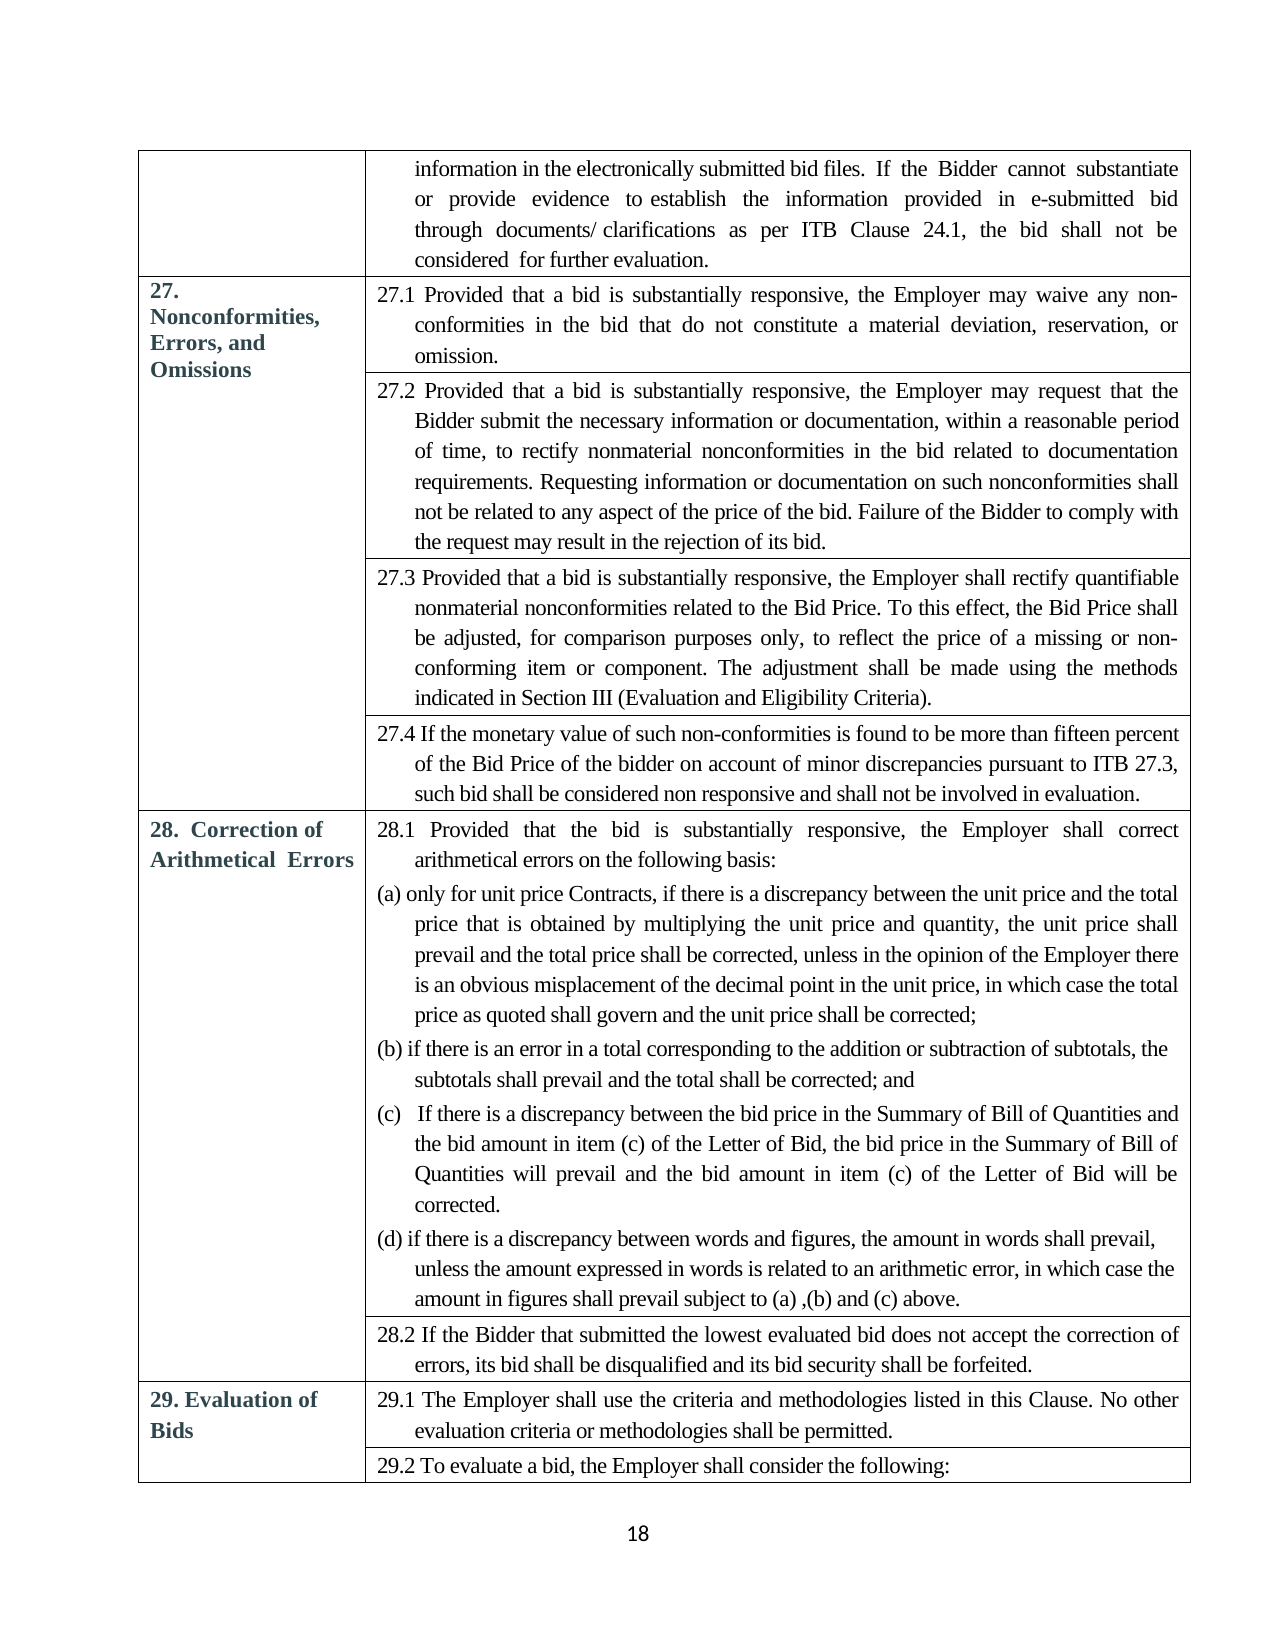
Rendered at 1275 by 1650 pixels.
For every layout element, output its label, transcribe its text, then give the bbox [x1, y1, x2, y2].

table_cell 29. Evaluation of Bids [139, 1382, 365, 1482]
table_cell 27.1 Provided that a bid is substantially responsive, the Employer may waive any non-conformities in the bid that do not constitute a material deviation, reservation, or omission. [366, 277, 1190, 372]
table_cell 27. Nonconformities, Errors, and Omissions [139, 277, 365, 810]
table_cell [366, 151, 1190, 276]
table_cell 27.4 If the monetary value of such non-conformities is found to be more than fifteen percent of the Bid Price of the bidder on account of minor discrepancies pursuant to ITB 27.3, such bid shall be considered non responsive and shall not be involved in evaluation. [366, 716, 1190, 810]
table_cell 29.1 The Employer shall use the criteria and methodologies listed in this Clause. No other evaluation criteria or methodologies shall be permitted. [366, 1382, 1190, 1447]
table_cell 28. Correction of Arithmetical Errors [139, 811, 365, 1381]
table_cell 27.2 Provided that a bid is substantially responsive, the Employer may request that the Bidder submit the necessary information or documentation, within a reasonable period of time, to rectify nonmaterial nonconformities in the bid related to documentation requirements. Requesting information or documentation on such nonconformities shall not be related to any aspect of the price of the bid. Failure of the Bidder to comply with the request may result in the rejection of its bid. [366, 373, 1190, 558]
table_cell 28.2 If the Bidder that submitted the lowest evaluated bid does not accept the correction of errors, its bid shall be disqualified and its bid security shall be forfeited. [366, 1317, 1190, 1381]
table_cell 27.3 Provided that a bid is substantially responsive, the Employer shall rectify quantifiable nonmaterial nonconformities related to the Bid Price. To this effect, the Bid Price shall be adjusted, for comparison purposes only, to reflect the price of a missing or non-conforming item or component. The adjustment shall be made using the methods indicated in Section III (Evaluation and Eligibility Criteria). [366, 559, 1190, 714]
table_cell 28.1 Provided that the bid is substantially responsive, the Employer shall correct arithmetical errors on the following basis: (a) only for unit price Contracts, if there is a discrepancy between the unit price and the total price that is obtained by multiplying the unit price and quantity, the unit price shall prevail and the total price shall be corrected, unless in the opinion of the Employer there is an obvious misplacement of the decimal point in the unit price, in which case the total price as quoted shall govern and the unit price shall be corrected; (b) if there is an error in a total corresponding to the addition or subtraction of subtotals, the subtotals shall prevail and the total shall be corrected; and (c) If there is a discrepancy between the bid price in the Summary of Bill of Quantities and the bid amount in item (c) of the Letter of Bid, the bid price in the Summary of Bill of Quantities will prevail and the bid amount in item (c) of the Letter of Bid will be corrected. (d) if there is a discrepancy between words and figures, the amount in words shall prevail, unless the amount expressed in words is related to an arithmetic error, in which case the amount in figures shall prevail subject to (a) ,(b) and (c) above. [366, 811, 1190, 1316]
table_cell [366, 1448, 1190, 1482]
